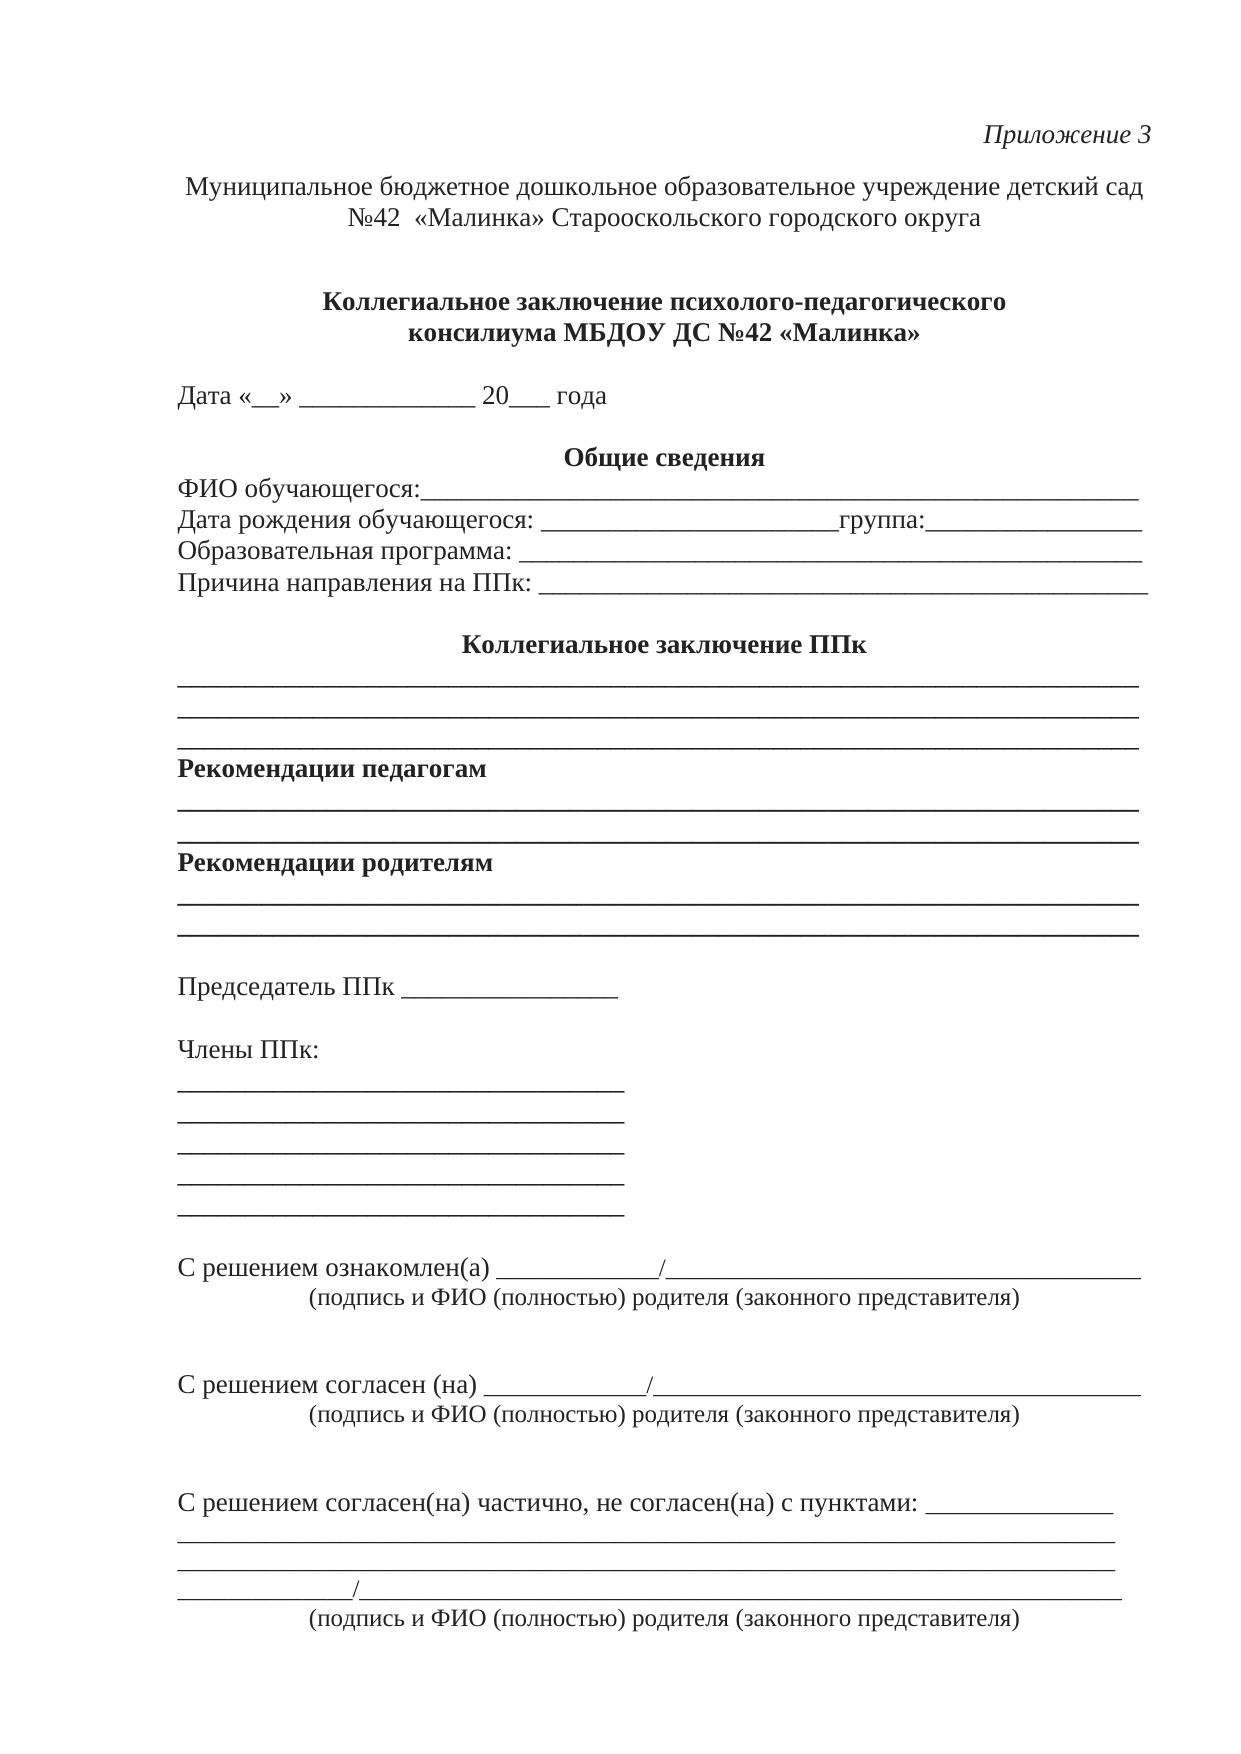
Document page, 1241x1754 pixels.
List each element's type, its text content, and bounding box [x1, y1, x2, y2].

text _________________________________ [177, 1064, 1152, 1095]
text ___________________________________________________________________________ [177, 1546, 1152, 1574]
text Причина направления на ППк: _____________________________________________ [177, 566, 1152, 597]
text Дата «__» _____________ 20___ года [177, 379, 1152, 410]
table_cell Рекомендации педагогам ______________________________________________________________________________________________________________________________________________ [177, 753, 1152, 846]
text ___________________________________________________________________________ [177, 1517, 1152, 1546]
table_cell Рекомендации родителям ______________________________________________________________________________________________________________________________________________ [177, 846, 1152, 939]
text Образовательная программа: ______________________________________________ [177, 534, 1152, 566]
table_header _____________________________________________________________________________________________________________________________________________________________________________________________________________________ [177, 659, 1152, 752]
text Муниципальное бюджетное дошкольное образовательное учреждение детский сад №42 «Малинка» Старооскольского городского округа [177, 170, 1152, 232]
text (подпись и ФИО (полностью) родителя (законного представителя) [177, 1603, 1152, 1632]
text ______________/_____________________________________________________________ [177, 1574, 1152, 1603]
text Коллегиальное заключение психолого-педагогического [177, 285, 1152, 316]
text Председатель ППк ________________ [177, 971, 1152, 1002]
text Члены ППк: [177, 1033, 1152, 1064]
text Общие сведения [177, 441, 1152, 472]
text (подпись и ФИО (полностью) родителя (законного представителя) [177, 1282, 1152, 1311]
text ФИО обучающегося:_____________________________________________________ [177, 472, 1152, 503]
text С решением ознакомлен(а) _____________/______________________________________ [177, 1251, 1152, 1282]
text Дата рождения обучающегося: ______________________группа:________________ [177, 503, 1152, 534]
text _________________________________ [177, 1095, 1152, 1126]
text _________________________________ [177, 1157, 1152, 1188]
text _________________________________ [177, 1126, 1152, 1157]
text С решением согласен (на) _____________/_______________________________________ [177, 1368, 1152, 1399]
text _________________________________ [177, 1188, 1152, 1220]
text Коллегиальное заключение ППк [177, 628, 1152, 659]
text консилиума МБДОУ ДС №42 «Малинка» [177, 316, 1152, 348]
text С решением согласен(на) частично, не согласен(на) с пунктами: _______________ [177, 1486, 1152, 1517]
text Приложение 3 [177, 118, 1152, 149]
text (подпись и ФИО (полностью) родителя (законного представителя) [177, 1399, 1152, 1428]
